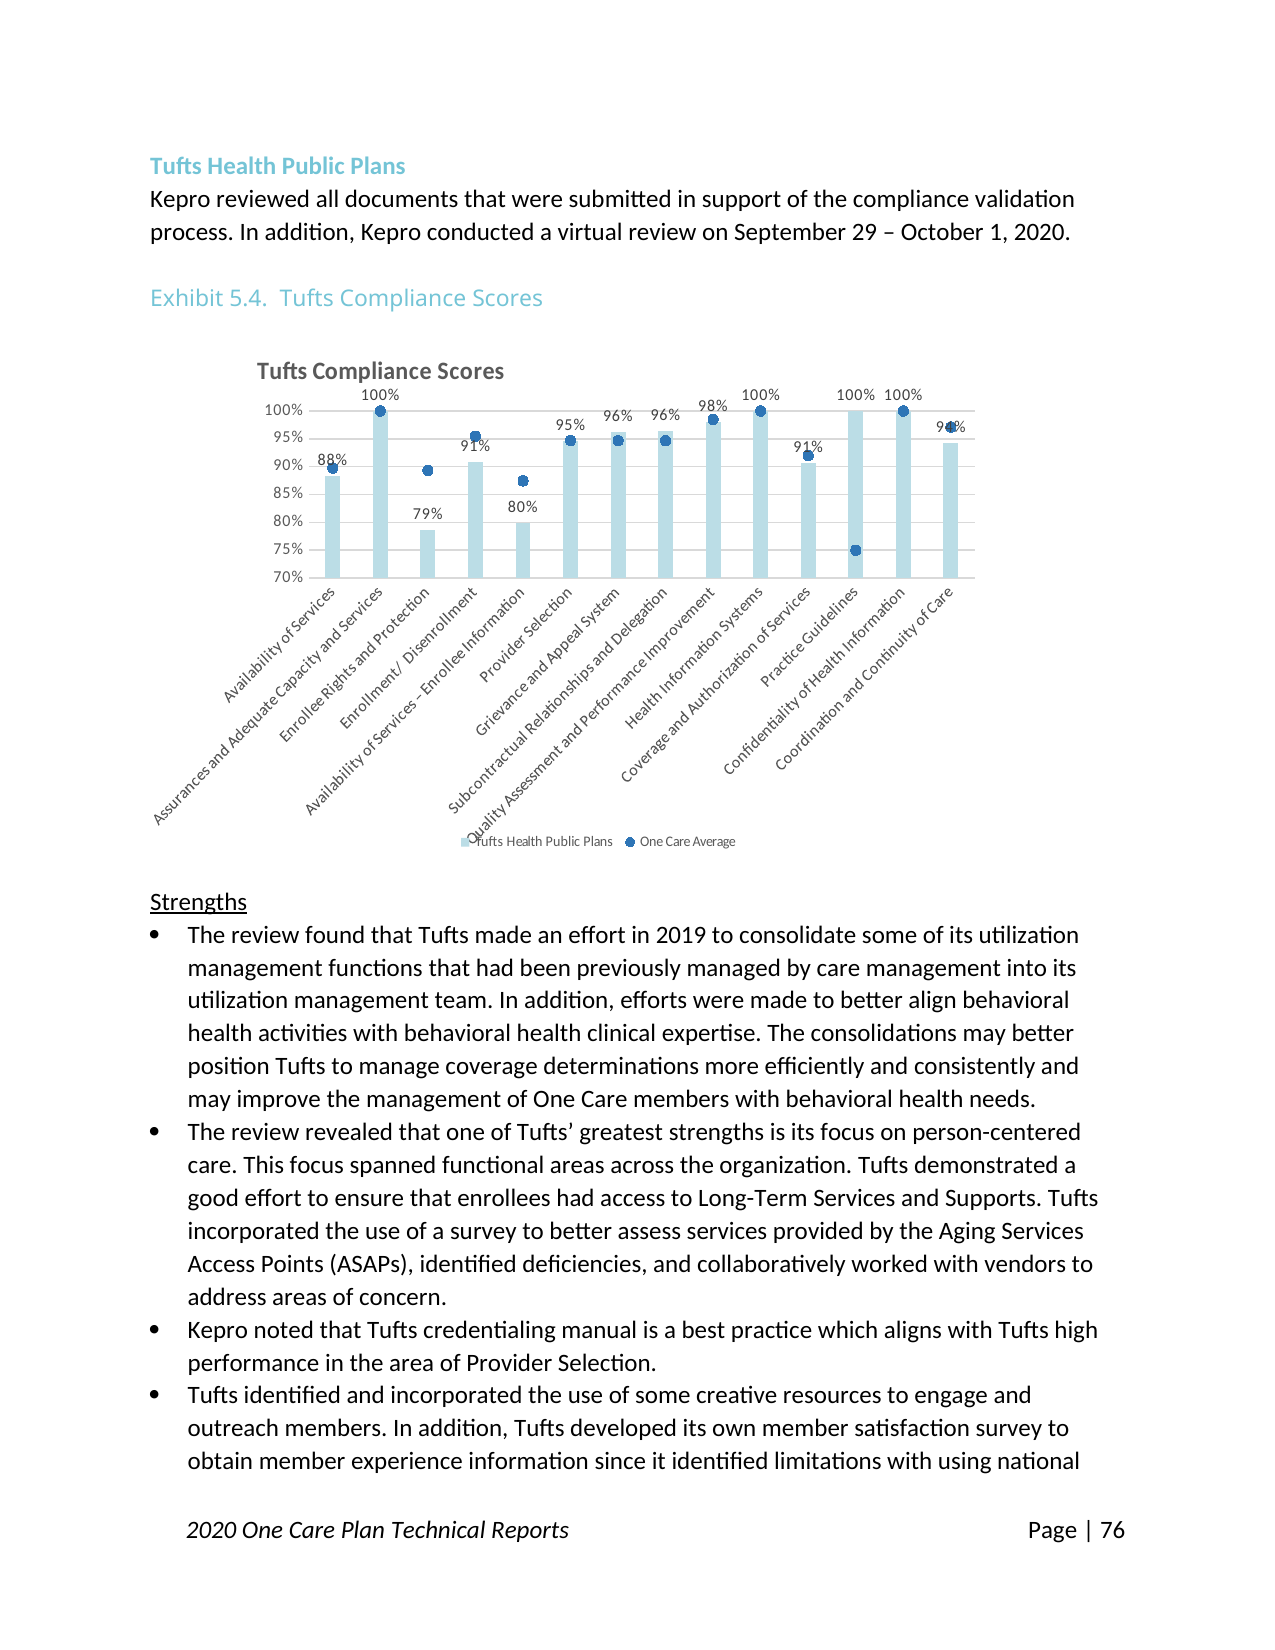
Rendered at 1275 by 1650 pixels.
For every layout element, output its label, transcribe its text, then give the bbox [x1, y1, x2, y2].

text Kepro reviewed all documents that were submitted in support of the compliance validation process. In addition, Kepro conducted a virtual review on September 29 – October 1, 2020. [150, 183, 1125, 246]
list The review found that Tufts made an effort in 2019 to consolidate some of its utilization management functions that had been previously managed by care management into its utilization management team. In addition, efforts were made to better align behavioral health activities with behavioral health clinical expertise. The consolidations may better position Tufts to manage coverage determinations more efficiently and consistently and may improve the management of One Care members with behavioral health needs. [150, 919, 1125, 1114]
text Strengths [150, 886, 1125, 916]
list The review revealed that one of Tufts’ greatest strengths is its focus on person-centered care. This focus spanned functional areas across the organization. Tufts demonstrated a good effort to ensure that enrollees had access to Long-Term Services and Supports. Tufts incorporated the use of a survey to better assess services provided by the Aging Services Access Points (ASAPs), identified deficiencies, and collaboratively worked with vendors to address areas of concern. [150, 1116, 1125, 1311]
subtitle Tufts Health Public Plans [150, 150, 1125, 181]
list Kepro noted that Tufts credentialing manual is a best practice which aligns with Tufts high performance in the area of Provider Selection. [150, 1314, 1125, 1377]
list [150, 1379, 1125, 1476]
text Exhibit 5.4. Tufts Compliance Scores [150, 282, 1125, 313]
